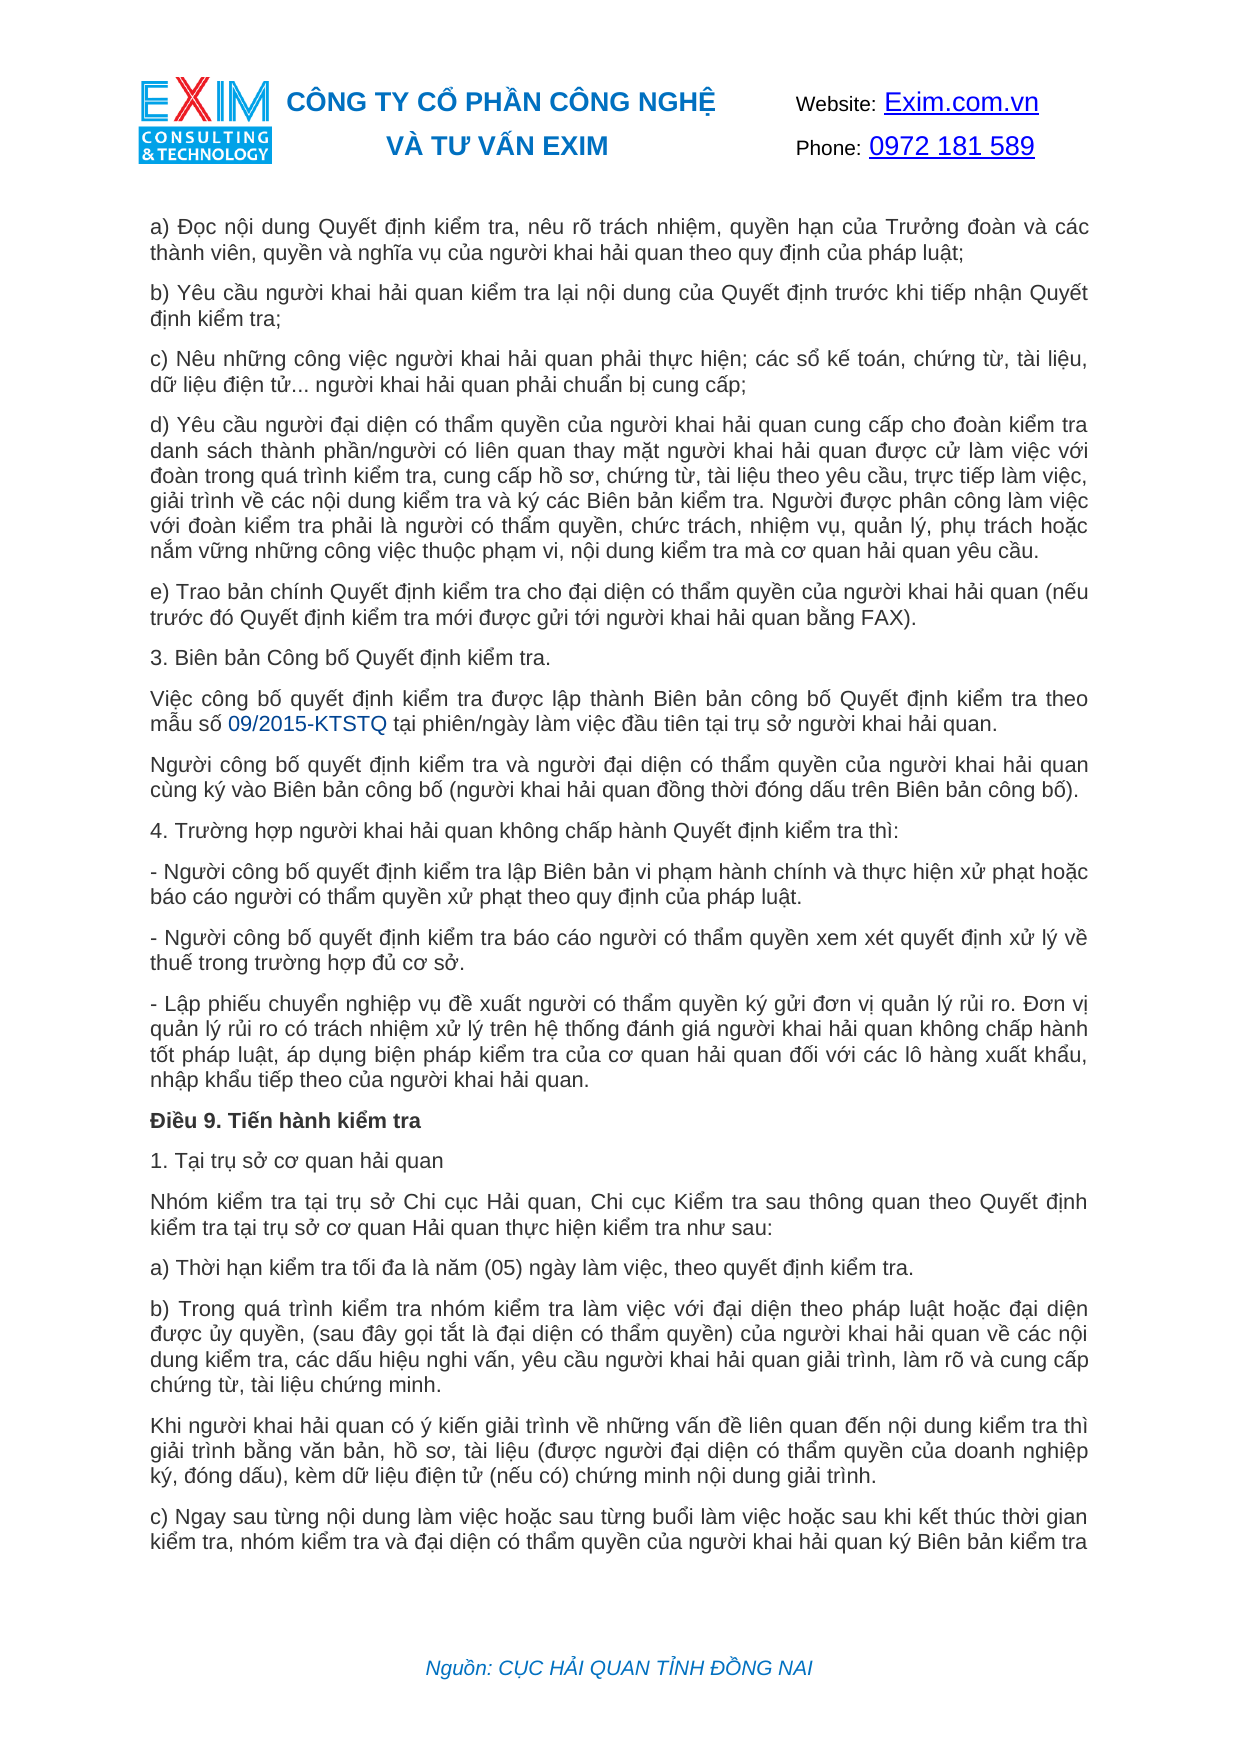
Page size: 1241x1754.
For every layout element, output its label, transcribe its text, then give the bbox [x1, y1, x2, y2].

text d) Yêu cầu người đại diện có thẩm quyền của người khai hải quan cung cấp cho đoàn kiểm tra danh sách thành phần/người có liên quan thay mặt người khai hải quan được cử làm việc với đoàn trong quá trình kiểm tra, cung cấp hồ sơ, chứng từ, tài liệu theo yêu cầu, trực tiếp làm việc, giải trình về các nội dung kiểm tra và ký các Biên bản kiểm tra. Người được phân công làm việc với đoàn kiểm tra phải là người có thẩm quyền, chức trách, nhiệm vụ, quản lý, phụ trách hoặc nắm vững những công việc thuộc phạm vi, nội dung kiểm tra mà cơ quan hải quan yêu cầu. [150, 412, 1090, 564]
picture [169, 149, 176, 160]
picture [138, 73, 272, 126]
text Nhóm kiểm tra tại trụ sở Chi cục Hải quan, Chi cục Kiểm tra sau thông quan theo Quyết định kiểm tra tại trụ sở cơ quan Hải quan thực hiện kiểm tra như sau: [150, 1189, 1090, 1240]
text Khi người khai hải quan có ý kiến giải trình về những vấn đề liên quan đến nội dung kiểm tra thì giải trình bằng văn bản, hồ sơ, tài liệu (được người đại diện có thẩm quyền của doanh nghiệp ký, đóng dấu), kèm dữ liệu điện tử (nếu có) chứng minh nội dung giải trình. [150, 1413, 1090, 1488]
text b) Trong quá trình kiểm tra nhóm kiểm tra làm việc với đại diện theo pháp luật hoặc đại diện được ủy quyền, (sau đây gọi tắt là đại diện có thẩm quyền) của người khai hải quan về các nội dung kiểm tra, các dấu hiệu nghi vấn, yêu cầu người khai hải quan giải trình, làm rõ và cung cấp chứng từ, tài liệu chứng minh. [150, 1296, 1090, 1397]
text Việc công bố quyết định kiểm tra được lập thành Biên bản công bố Quyết định kiểm tra theo mẫu số 09/2015-KTSTQ tại phiên/ngày làm việc đầu tiên tại trụ sở người khai hải quan. [150, 686, 1090, 737]
picture [176, 132, 181, 142]
text c) Nêu những công việc người khai hải quan phải thực hiện; các sổ kế toán, chứng từ, tài liệu, dữ liệu điện tử... người khai hải quan phải chuẩn bị cung cấp; [150, 346, 1090, 397]
text a) Đọc nội dung Quyết định kiểm tra, nêu rõ trách nhiệm, quyền hạn của Trưởng đoàn và các thành viên, quyền và nghĩa vụ của người khai hải quan theo quy định của pháp luật; [150, 214, 1090, 265]
text e) Trao bản chính Quyết định kiểm tra cho đại diện có thẩm quyền của người khai hải quan (nếu trước đó Quyết định kiểm tra mới được gửi tới người khai hải quan bằng FAX). [150, 579, 1090, 630]
text Điều 9. Tiến hành kiểm tra [150, 1108, 1090, 1133]
text b) Yêu cầu người khai hải quan kiểm tra lại nội dung của Quyết định trước khi tiếp nhận Quyết định kiểm tra; [150, 280, 1090, 331]
text - Lập phiếu chuyển nghiệp vụ đề xuất người có thẩm quyền ký gửi đơn vị quản lý rủi ro. Đơn vị quản lý rủi ro có trách nhiệm xử lý trên hệ thống đánh giá người khai hải quan không chấp hành tốt pháp luật, áp dụng biện pháp kiểm tra của cơ quan hải quan đối với các lô hàng xuất khẩu, nhập khẩu tiếp theo của người khai hải quan. [150, 991, 1090, 1092]
text - Người công bố quyết định kiểm tra báo cáo người có thẩm quyền xem xét quyết định xử lý về thuế trong trường hợp đủ cơ sở. [150, 925, 1090, 976]
text 1. Tại trụ sở cơ quan hải quan [150, 1148, 1090, 1174]
text 4. Trường hợp người khai hải quan không chấp hành Quyết định kiểm tra thì: [150, 818, 1090, 843]
picture [227, 149, 233, 160]
text 3. Biên bản Công bố Quyết định kiểm tra. [150, 645, 1090, 671]
text - Người công bố quyết định kiểm tra lập Biên bản vi phạm hành chính và thực hiện xử phạt hoặc báo cáo người có thẩm quyền xử phạt theo quy định của pháp luật. [150, 859, 1090, 909]
picture [158, 149, 166, 160]
picture [224, 132, 232, 142]
text a) Thời hạn kiểm tra tối đa là năm (05) ngày làm việc, theo quyết định kiểm tra. [150, 1255, 1090, 1281]
picture [206, 149, 210, 160]
text Người công bố quyết định kiểm tra và người đại diện có thẩm quyền của người khai hải quan cùng ký vào Biên bản công bố (người khai hải quan đồng thời đóng dấu trên Biên bản công bố). [150, 752, 1090, 803]
picture [245, 132, 249, 142]
